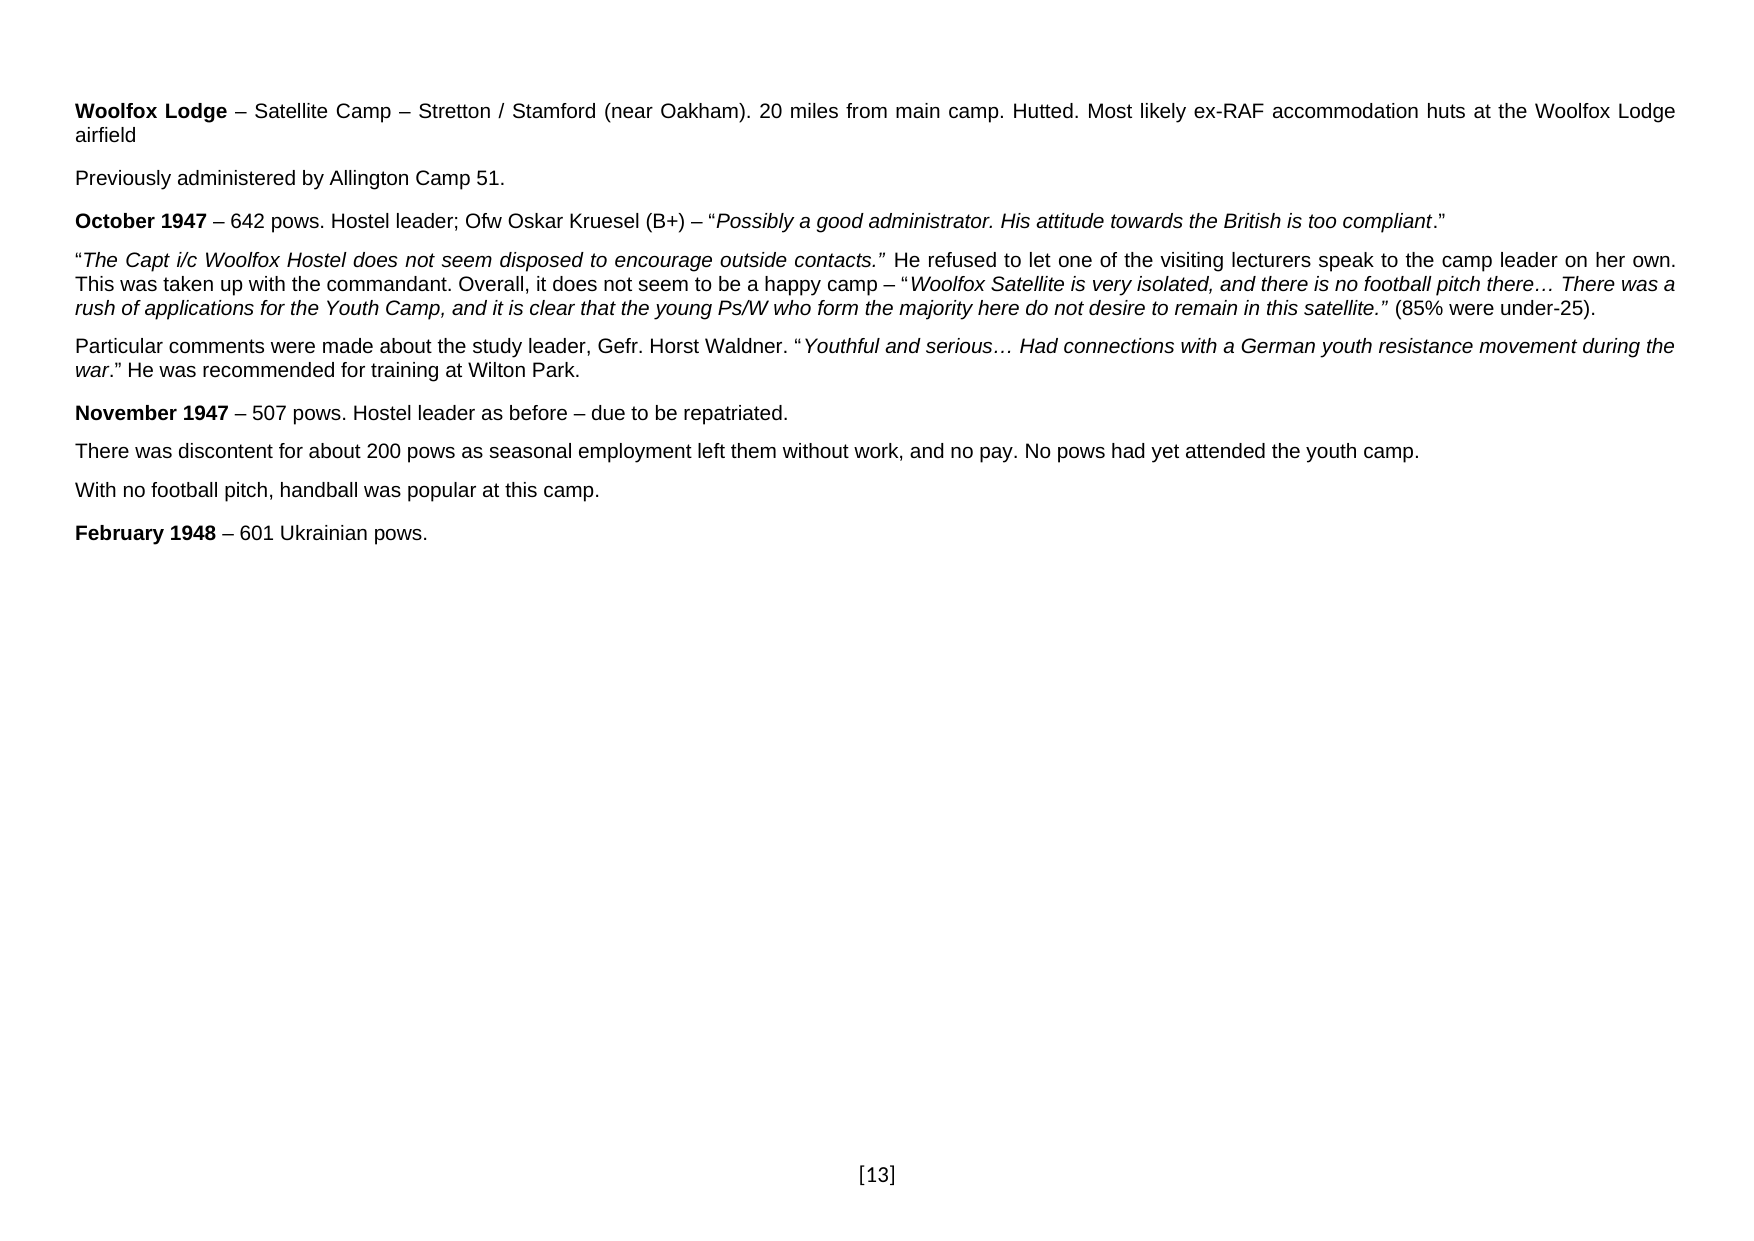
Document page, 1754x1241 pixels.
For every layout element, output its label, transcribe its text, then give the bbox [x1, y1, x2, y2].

text There was discontent for about 200 pows as seasonal employment left them without work, and no pay. No pows had yet attended the youth camp. [75, 439, 1679, 463]
text “The Capt i/c Woolfox Hostel does not seem disposed to encourage outside contacts.” He refused to let one of the visiting lecturers speak to the camp leader on her own. This was taken up with the commandant. Overall, it does not seem to be a happy camp – “Woolfox Satellite is very isolated, and there is no football pitch there… There was a rush of applications for the Youth Camp, and it is clear that the young Ps/W who form the majority here do not desire to remain in this satellite.” (85% were under-25). [75, 247, 1679, 319]
text November 1947 – 507 pows. Hostel leader as before – due to be repatriated. [75, 401, 1679, 425]
text February 1948 – 601 Ukrainian pows. [75, 521, 1679, 544]
text Particular comments were made about the study leader, Gefr. Horst Waldner. “Youthful and serious… Had connections with a German youth resistance movement during the war.” He was recommended for training at Wilton Park. [75, 334, 1679, 382]
text Woolfox Lodge – Satellite Camp – Stretton / Stamford (near Oakham). 20 miles from main camp. Hutted. Most likely ex-RAF accommodation huts at the Woolfox Lodge airfield [75, 99, 1679, 147]
text October 1947 – 642 pows. Hostel leader; Ofw Oskar Kruesel (B+) – “Possibly a good administrator. His attitude towards the British is too compliant.” [75, 209, 1679, 233]
text Previously administered by Allington Camp 51. [75, 166, 1679, 190]
text With no football pitch, handball was popular at this camp. [75, 477, 1679, 501]
